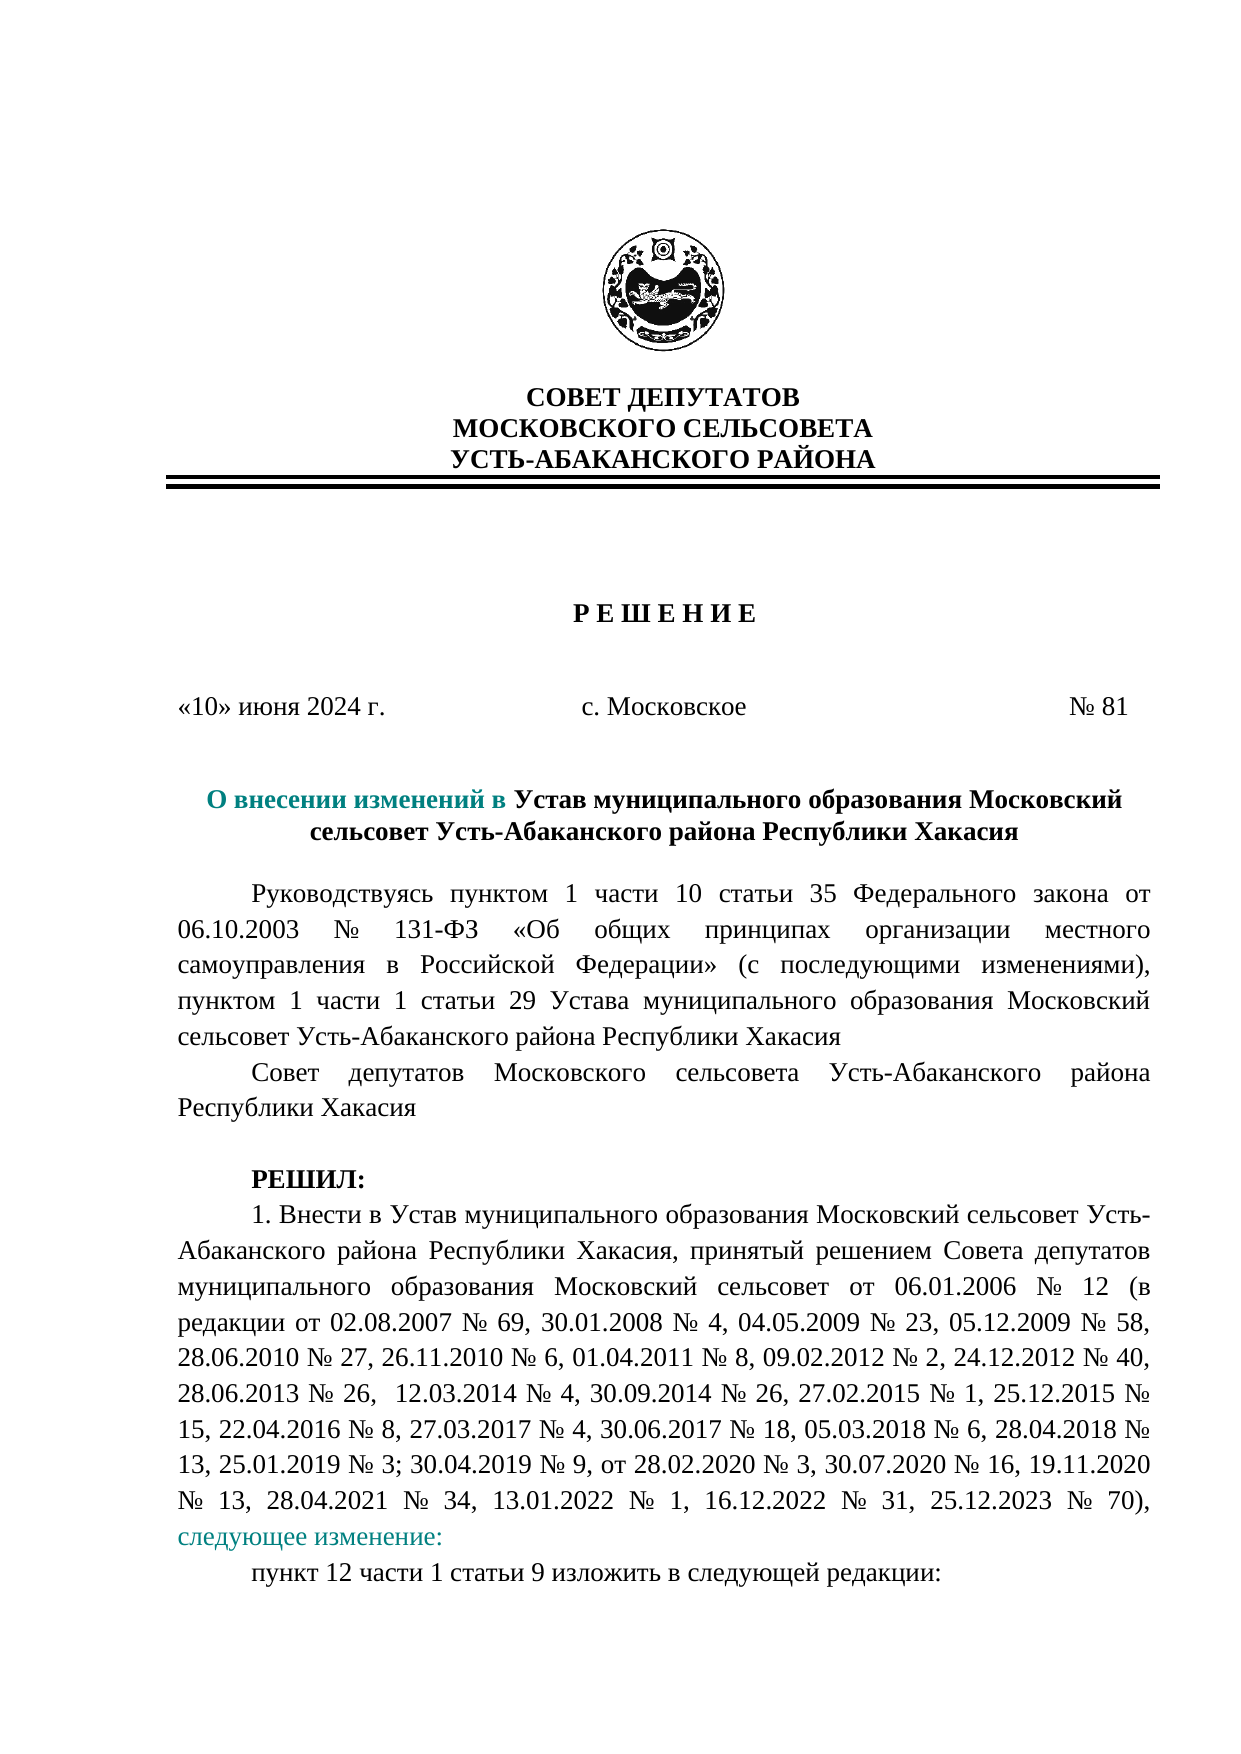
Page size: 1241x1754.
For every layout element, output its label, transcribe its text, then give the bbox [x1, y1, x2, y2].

text Руководствуясь пунктом 1 части 10 статьи 35 Федерального закона от 06.10.2003 № 131-ФЗ «Об общих принципах организации местного самоуправления в Российской Федерации» (с последующими изменениями), пунктом 1 части 1 статьи 29 Устава муниципального образования Московский сельсовет Усть-Абаканского района Республики Хакасия [177, 877, 1152, 1051]
text РЕШИЛ: [177, 1163, 1152, 1194]
text Совет депутатов Московского сельсовета Усть-Абаканского района Республики Хакасия [177, 1056, 1152, 1122]
text Р Е Ш Е Н И Е [177, 597, 1152, 628]
text О внесении изменений в Устав муниципального образования Московский сельсовет Усть-Абаканского района Республики Хакасия [177, 783, 1152, 846]
table_cell СОВЕТ ДЕПУТАТОВ МОСКОВСКОГО СЕЛЬСОВЕТА УСТЬ-АБАКАНСКОГО РАЙОНА [166, 381, 1160, 474]
text пункт 12 части 1 статьи 9 изложить в следующей редакции: [177, 1556, 1152, 1587]
picture [599, 226, 727, 354]
text «10» июня 2024 г. с. Московское № 81 [177, 690, 1152, 721]
table_header [166, 227, 1160, 381]
text 1. Внести в Устав муниципального образования Московский сельсовет Усть-Абаканского района Республики Хакасия, принятый решением Совета депутатов муниципального образования Московский сельсовет от 06.01.2006 № 12 (в редакции от 02.08.2007 № 69, 30.01.2008 № 4, 04.05.2009 № 23, 05.12.2009 № 58, 28.06.2010 № 27, 26.11.2010 № 6, 01.04.2011 № 8, 09.02.2012 № 2, 24.12.2012 № 40, 28.06.2013 № 26, 12.03.2014 № 4, 30.09.2014 № 26, 27.02.2015 № 1, 25.12.2015 № 15, 22.04.2016 № 8, 27.03.2017 № 4, 30.06.2017 № 18, 05.03.2018 № 6, 28.04.2018 № 13, 25.01.2019 № 3; 30.04.2019 № 9, от 28.02.2020 № 3, 30.07.2020 № 16, 19.11.2020 № 13, 28.04.2021 № 34, 13.01.2022 № 1, 16.12.2022 № 31, 25.12.2023 № 70), следующее изменение: [177, 1198, 1152, 1551]
